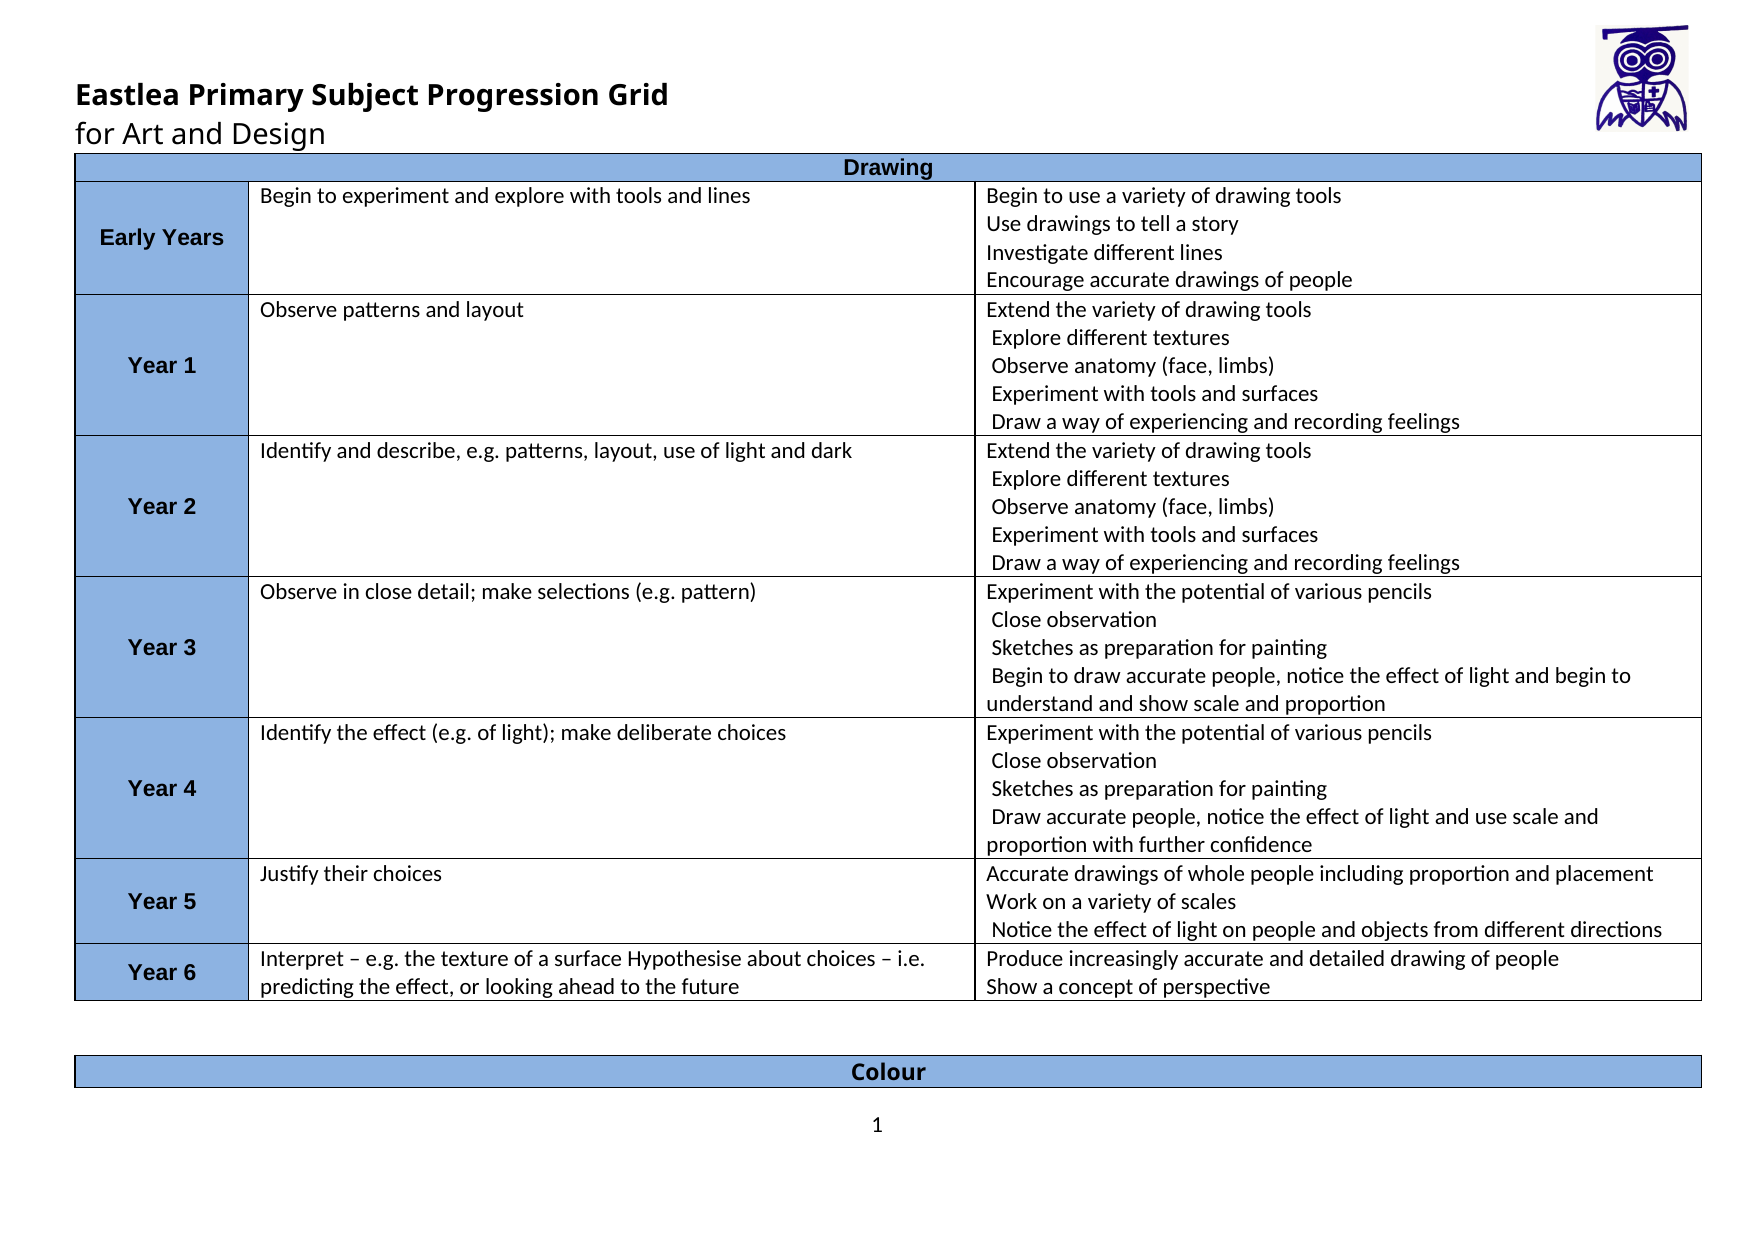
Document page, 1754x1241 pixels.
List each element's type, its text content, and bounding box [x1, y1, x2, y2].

table_cell Year 1 [76, 295, 248, 435]
table_cell Year 4 [76, 718, 248, 858]
table_cell Accurate drawings of whole people including proportion and placement Work on a variety of scales Notice the effect of light on people and objects from different directions [976, 859, 1701, 943]
table_cell Begin to use a variety of drawing tools Use drawings to tell a story Investigate different lines Encourage accurate drawings of people [976, 182, 1701, 294]
table_cell Year 5 [76, 859, 248, 943]
table_header Colour [76, 1056, 1701, 1087]
table_cell Year 6 [76, 944, 248, 1000]
table_header Drawing [76, 154, 1701, 181]
table_cell Early Years [76, 182, 248, 294]
table_cell Produce increasingly accurate and detailed drawing of people Show a concept of perspective [976, 944, 1701, 1000]
table_cell Experiment with the potential of various pencils Close observation Sketches as preparation for painting Begin to draw accurate people, notice the effect of light and begin to understand and show scale and proportion [976, 577, 1701, 717]
table_cell Extend the variety of drawing tools Explore different textures Observe anatomy (face, limbs) Experiment with tools and surfaces Draw a way of experiencing and recording feelings [976, 436, 1701, 576]
table_cell Year 2 [76, 436, 248, 576]
table_cell Identify the effect (e.g. of light); make deliberate choices [249, 718, 974, 858]
picture [1595, 25, 1689, 132]
table_cell Year 3 [76, 577, 248, 717]
table_cell Observe patterns and layout [249, 295, 974, 435]
table_cell Experiment with the potential of various pencils Close observation Sketches as preparation for painting Draw accurate people, notice the effect of light and use scale and proportion with further confidence [976, 718, 1701, 858]
table_cell Extend the variety of drawing tools Explore different textures Observe anatomy (face, limbs) Experiment with tools and surfaces Draw a way of experiencing and recording feelings [976, 295, 1701, 435]
table_cell Begin to experiment and explore with tools and lines [249, 182, 974, 294]
table_cell Identify and describe, e.g. patterns, layout, use of light and dark [249, 436, 974, 576]
table_cell Justify their choices [249, 859, 974, 943]
table_cell Interpret – e.g. the texture of a surface Hypothesise about choices – i.e. predicting the effect, or looking ahead to the future [249, 944, 974, 1000]
table_cell Observe in close detail; make selections (e.g. pattern) [249, 577, 974, 717]
